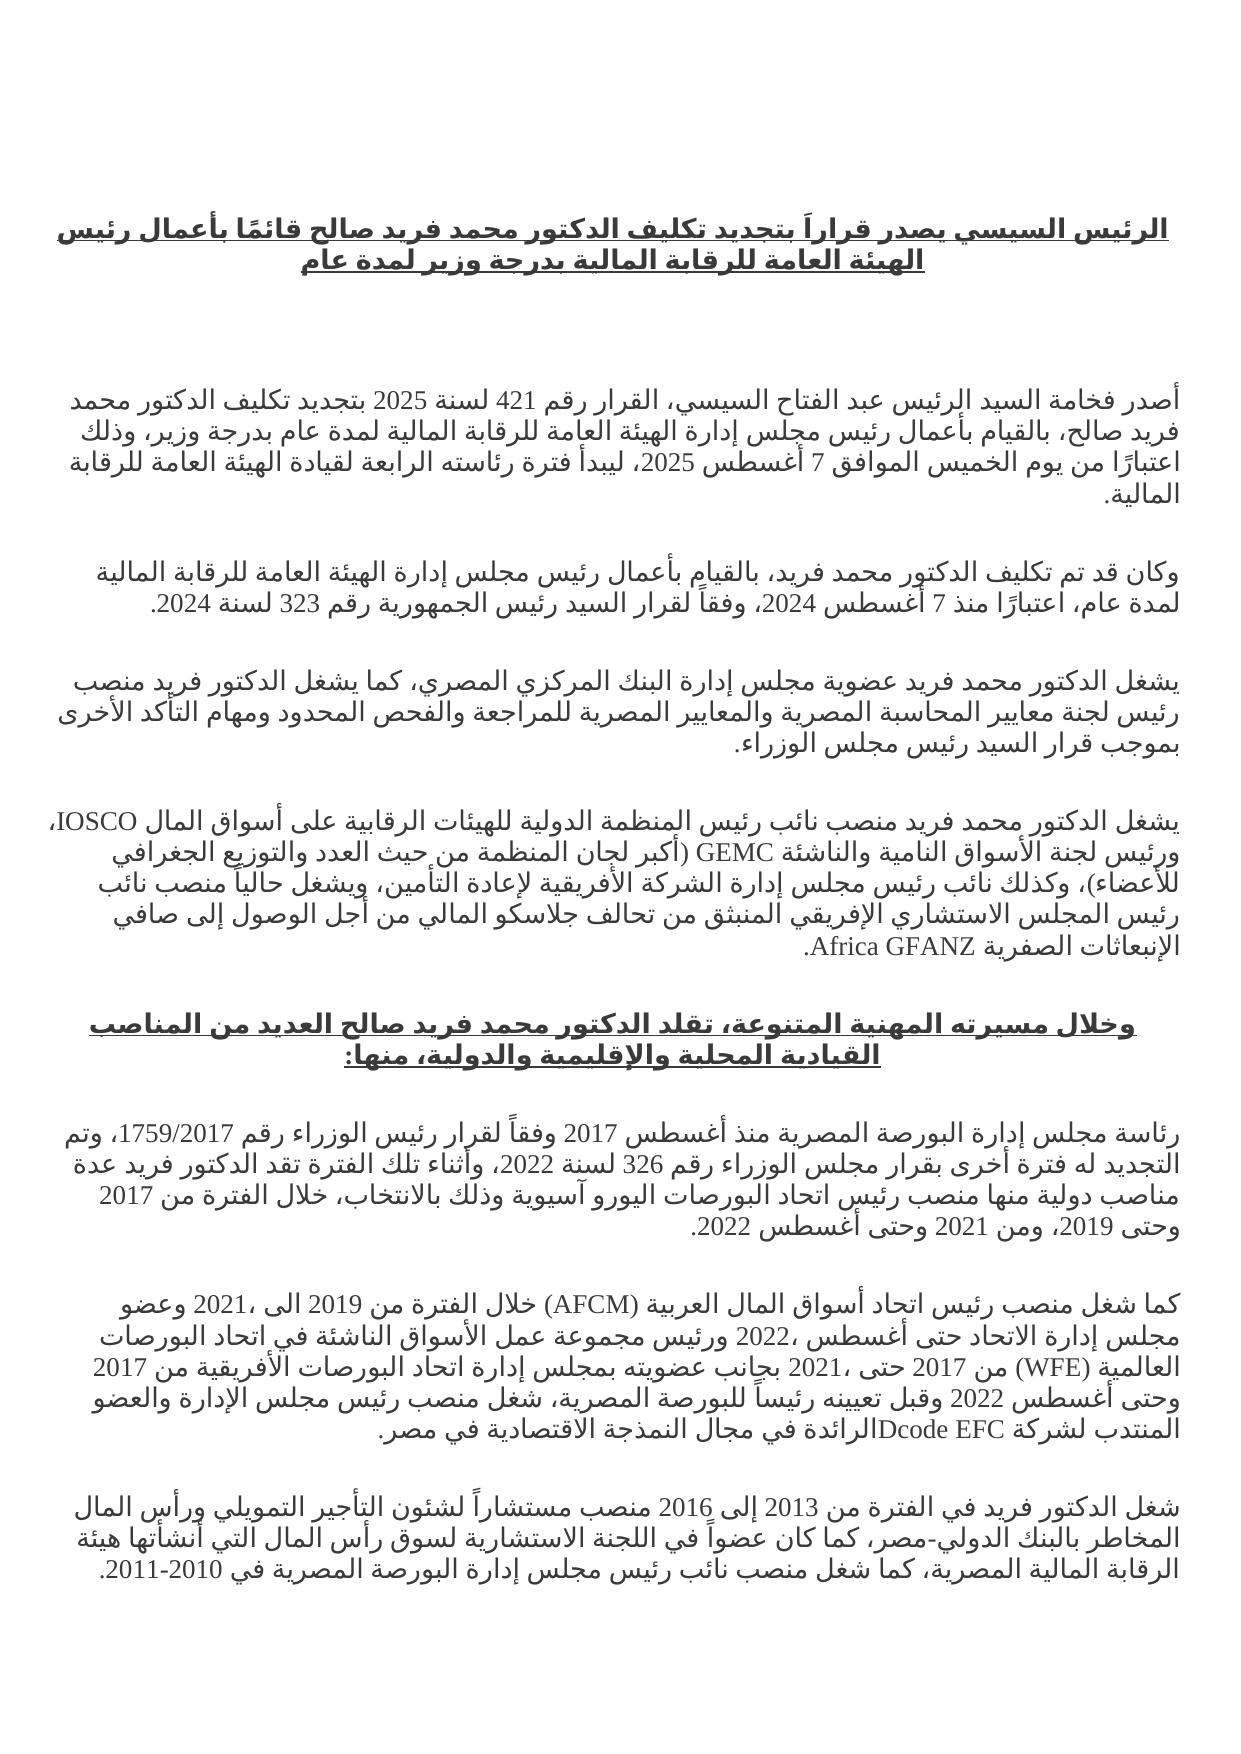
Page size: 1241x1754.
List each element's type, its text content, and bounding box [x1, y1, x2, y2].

text يشغل الدكتور محمد فريد منصب نائب رئيس المنظمة الدولية للهيئات الرقابية على أسواق المال IOSCO، ورئيس لجنة الأسواق النامية والناشئة GEMC (أكبر لجان المنظمة من حيث العدد والتوزيع الجغرافي للأعضاء)، وكذلك نائب رئيس مجلس إدارة الشركة الأفريقية لإعادة التأمين، ويشغل حالياً منصب نائب رئيس المجلس الاستشاري الإفريقي المنبثق من تحالف جلاسكو المالي من أجل الوصول إلى صافي الإنبعاثات الصفرية Africa GFANZ. [44, 805, 1181, 961]
text أصدر فخامة السيد الرئيس عبد الفتاح السيسي، القرار رقم 421 لسنة 2025 بتجديد تكليف الدكتور محمد فريد صالح، بالقيام بأعمال رئيس مجلس إدارة الهيئة العامة للرقابة المالية لمدة عام بدرجة وزير، وذلك اعتبارًا من يوم الخميس الموافق 7 أغسطس 2025، ليبدأ فترة رئاسته الرابعة لقيادة الهيئة العامة للرقابة المالية. [44, 384, 1181, 509]
text رئاسة مجلس إدارة البورصة المصرية منذ أغسطس 2017 وفقاً لقرار رئيس الوزراء رقم 1759/2017، وتم التجديد له فترة أخرى بقرار مجلس الوزراء رقم 326 لسنة 2022، وأثناء تلك الفترة تقد الدكتور فريد عدة مناصب دولية منها منصب رئيس اتحاد البورصات اليورو آسيوية وذلك بالانتخاب، خلال الفترة من 2017 وحتى 2019، ومن 2021 وحتى أغسطس 2022. [44, 1117, 1181, 1242]
text شغل الدكتور فريد في الفترة من 2013 إلى 2016 منصب مستشاراً لشئون التأجير التمويلي ورأس المال المخاطر بالبنك الدولي-مصر، كما كان عضواً في اللجنة الاستشارية لسوق رأس المال التي أنشأتها هيئة الرقابة المالية المصرية، كما شغل منصب نائب رئيس مجلس إدارة البورصة المصرية في 2010-2011. [44, 1491, 1181, 1584]
text كما شغل منصب رئيس اتحاد أسواق المال العربية (AFCM) خلال الفترة من 2019 الى ،2021 وعضو مجلس إدارة الاتحاد حتى أغسطس ،2022 ورئيس مجموعة عمل الأسواق الناشئة في اتحاد البورصات العالمية (WFE) من 2017 حتى ،2021 بجانب عضويته بمجلس إدارة اتحاد البورصات الأفريقية من 2017 وحتى أغسطس 2022 وقبل تعيينه رئيساً للبورصة المصرية، شغل منصب رئيس مجلس الإدارة والعضو المنتدب لشركة Dcode EFCالرائدة في مجال النمذجة الاقتصادية في مصر. [44, 1288, 1181, 1444]
text الرئيس السيسي يصدر قراراَ بتجديد تكليف الدكتور محمد فريد صالح قائمًا بأعمال رئيس الهيئة العامة للرقابة المالية بدرجة وزير لمدة عام [44, 213, 1181, 275]
text وكان قد تم تكليف الدكتور محمد فريد، بالقيام بأعمال رئيس مجلس إدارة الهيئة العامة للرقابة المالية لمدة عام، اعتبارًا منذ 7 أغسطس 2024، وفقاً لقرار السيد رئيس الجمهورية رقم 323 لسنة 2024. [44, 556, 1181, 618]
text وخلال مسيرته المهنية المتنوعة، تقلد الدكتور محمد فريد صالح العديد من المناصب القيادية المحلية والإقليمية والدولية، منها: [44, 1008, 1181, 1070]
text يشغل الدكتور محمد فريد عضوية مجلس إدارة البنك المركزي المصري، كما يشغل الدكتور فريد منصب رئيس لجنة معايير المحاسبة المصرية والمعايير المصرية للمراجعة والفحص المحدود ومهام التأكد الأخرى بموجب قرار السيد رئيس مجلس الوزراء. [44, 665, 1181, 758]
